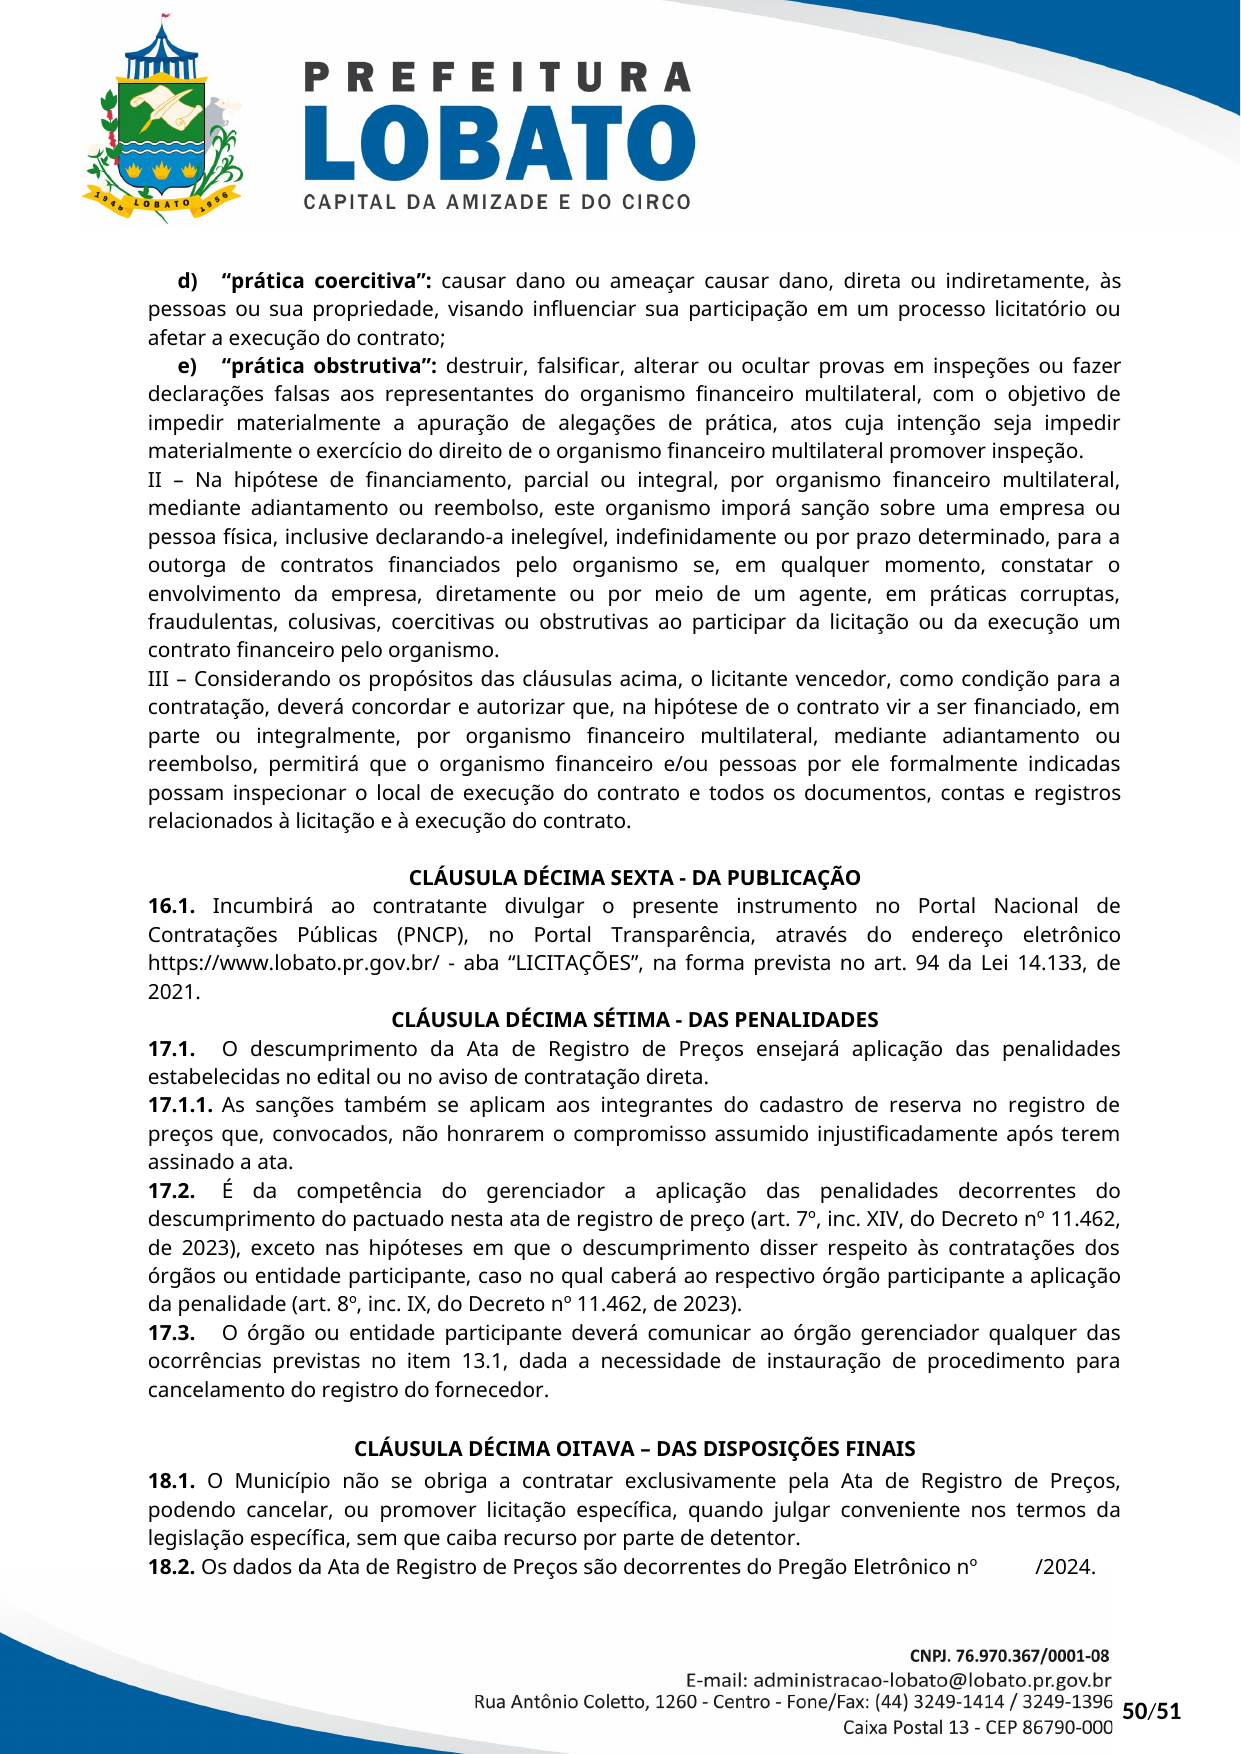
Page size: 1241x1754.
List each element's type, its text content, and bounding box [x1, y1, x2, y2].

list “prática coercitiva”: causar dano ou ameaçar causar dano, direta ou indiretamente, às pessoas ou sua propriedade, visando influenciar sua participação em um processo licitatório ou afetar a execução do contrato; [148, 266, 1122, 351]
picture [0, 1573, 1113, 1754]
text 17.2. É da competência do gerenciador a aplicação das penalidades decorrentes do descumprimento do pactuado nesta ata de registro de preço (art. 7º, inc. XIV, do Decreto nº 11.462, de 2023), exceto nas hipóteses em que o descumprimento disser respeito às contratações dos órgãos ou entidade participante, caso no qual caberá ao respectivo órgão participante a aplicação da penalidade (art. 8º, inc. IX, do Decreto nº 11.462, de 2023). [148, 1176, 1122, 1318]
text CLÁUSULA DÉCIMA OITAVA – DAS DISPOSIÇÕES FINAIS [148, 1434, 1122, 1462]
text 18.2. Os dados da Ata de Registro de Preços são decorrentes do Pregão Eletrônico nº /2024. [148, 1552, 1122, 1580]
text 16.1. Incumbirá ao contratante divulgar o presente instrumento no Portal Nacional de Contratações Públicas (PNCP), no Portal Transparência, através do endereço eletrônico https://www.lobato.pr.gov.br/ - aba “LICITAÇÕES”, na forma prevista no art. 94 da Lei 14.133, de 2021. [148, 891, 1122, 1005]
text CLÁUSULA DÉCIMA SÉTIMA - DAS PENALIDADES [148, 1005, 1122, 1034]
list “prática obstrutiva”: destruir, falsificar, alterar ou ocultar provas em inspeções ou fazer declarações falsas aos representantes do organismo financeiro multilateral, com o objetivo de impedir materialmente a apuração de alegações de prática, atos cuja intenção seja impedir materialmente o exercício do direito de o organismo financeiro multilateral promover inspeção. [148, 351, 1122, 465]
text III – Considerando os propósitos das cláusulas acima, o licitante vencedor, como condição para a contratação, deverá concordar e autorizar que, na hipótese de o contrato vir a ser financiado, em parte ou integralmente, por organismo financeiro multilateral, mediante adiantamento ou reembolso, permitirá que o organismo financeiro e/ou pessoas por ele formalmente indicadas possam inspecionar o local de execução do contrato e todos os documentos, contas e registros relacionados à licitação e à execução do contrato. [148, 664, 1122, 834]
picture [82, 0, 1241, 227]
text 18.1. O Município não se obriga a contratar exclusivamente pela Ata de Registro de Preços, podendo cancelar, ou promover licitação específica, quando julgar conveniente nos termos da legislação específica, sem que caiba recurso por parte de detentor. [148, 1467, 1122, 1552]
text 17.1. O descumprimento da Ata de Registro de Preços ensejará aplicação das penalidades estabelecidas no edital ou no aviso de contratação direta. [148, 1034, 1122, 1091]
text 17.3. O órgão ou entidade participante deverá comunicar ao órgão gerenciador qualquer das ocorrências previstas no item 13.1, dada a necessidade de instauração de procedimento para cancelamento do registro do fornecedor. [148, 1318, 1122, 1403]
text CLÁUSULA DÉCIMA SEXTA - DA PUBLICAÇÃO [148, 863, 1122, 891]
text II – Na hipótese de financiamento, parcial ou integral, por organismo financeiro multilateral, mediante adiantamento ou reembolso, este organismo imporá sanção sobre uma empresa ou pessoa física, inclusive declarando-a inelegível, indefinidamente ou por prazo determinado, para a outorga de contratos financiados pelo organismo se, em qualquer momento, constatar o envolvimento da empresa, diretamente ou por meio de um agente, em práticas corruptas, fraudulentas, colusivas, coercitivas ou obstrutivas ao participar da licitação ou da execução um contrato financeiro pelo organismo. [148, 465, 1122, 664]
text 17.1.1. As sanções também se aplicam aos integrantes do cadastro de reserva no registro de preços que, convocados, não honrarem o compromisso assumido injustificadamente após terem assinado a ata. [148, 1091, 1122, 1176]
